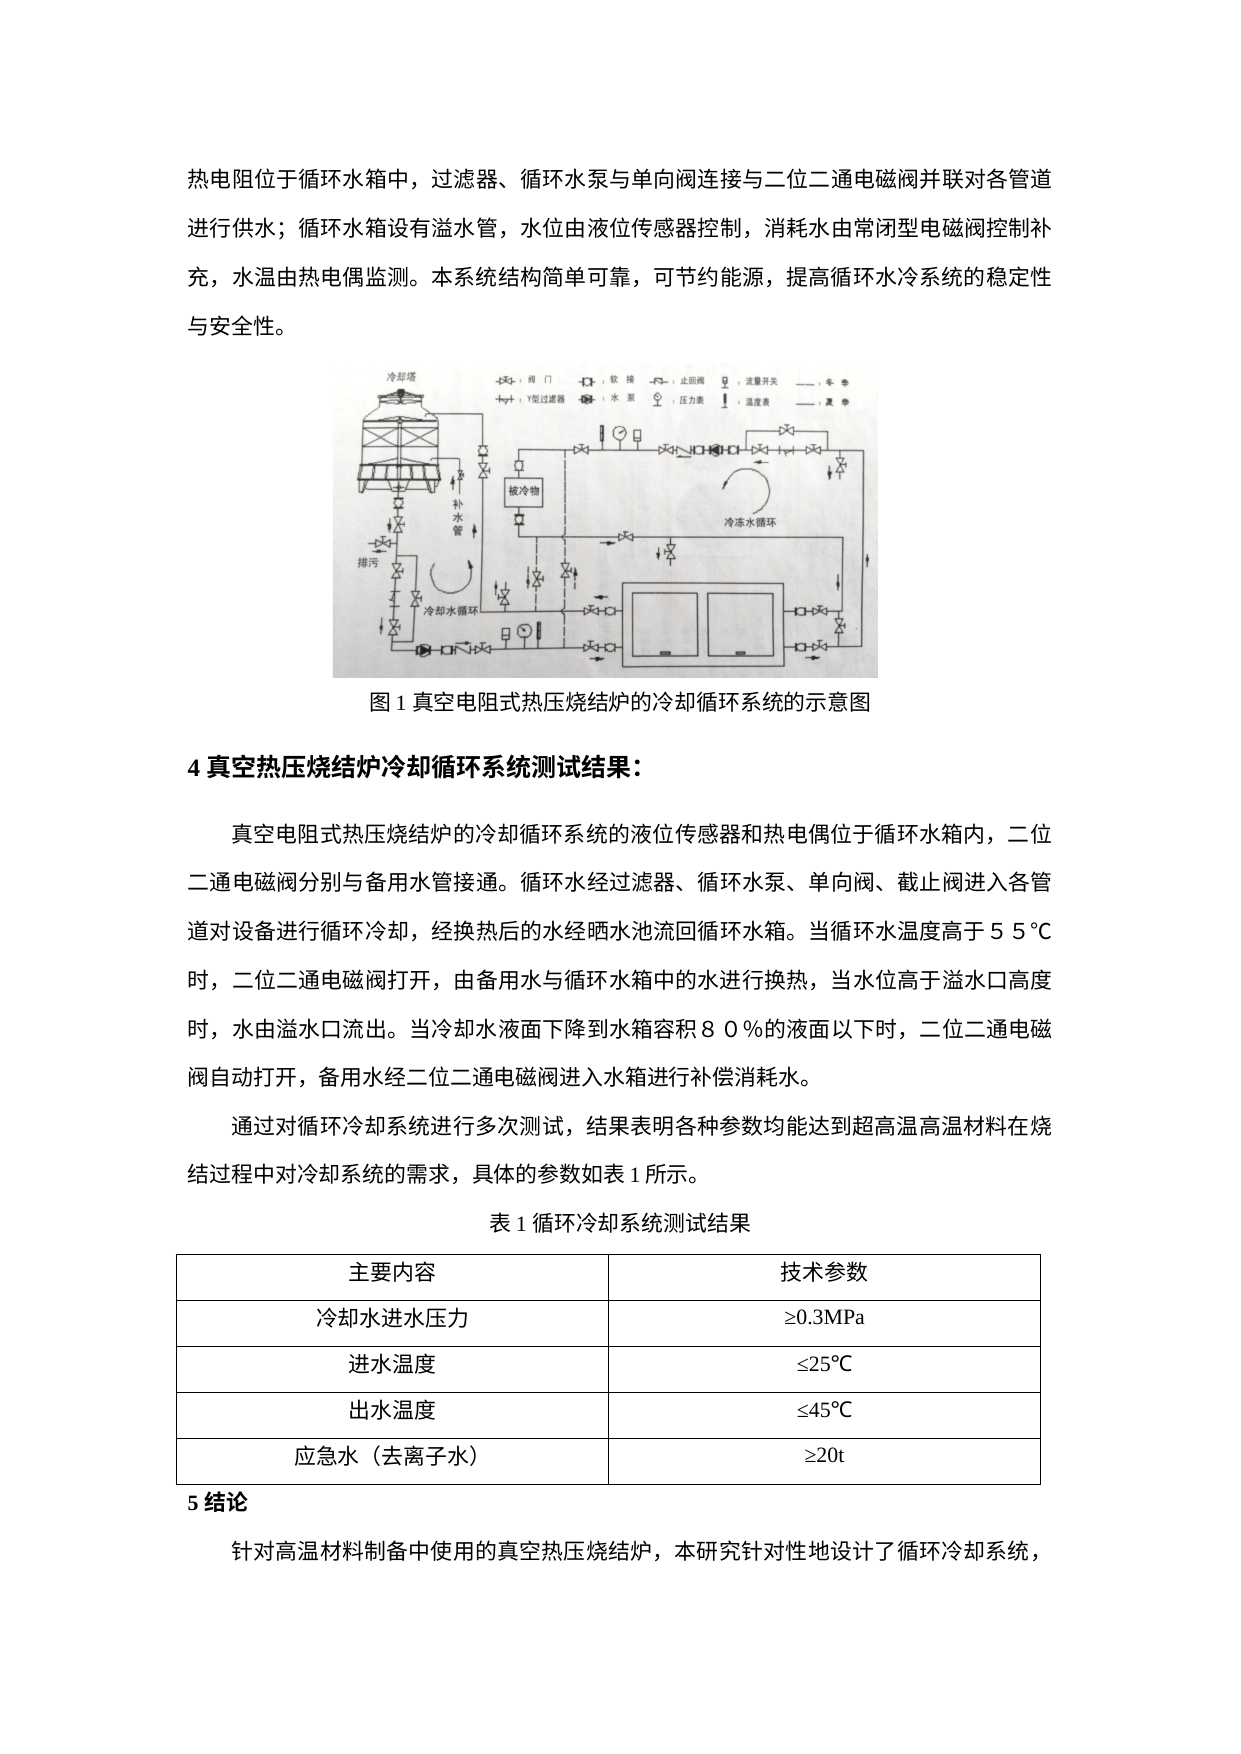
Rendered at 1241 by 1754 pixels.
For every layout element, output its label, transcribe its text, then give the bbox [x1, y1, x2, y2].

table_cell ≥20t [609, 1439, 1040, 1484]
text 4 真空热压烧结炉冷却循环系统测试结果： [187, 733, 1053, 798]
text 5 结论 [187, 1485, 1053, 1517]
table_cell 出水温度 [177, 1393, 608, 1438]
table_cell ≤45℃ [609, 1393, 1040, 1438]
table_cell ≤25℃ [609, 1347, 1040, 1392]
text 真空电阻式热压烧结炉的冷却循环系统的液位传感器和热电偶位于循环水箱内，二位二通电磁阀分别与备用水管接通。循环水经过滤器、循环水泵、单向阀、截止阀进入各管道对设备进行循环冷却，经换热后的水经晒水池流回循环水箱。当循环水温度高于５５℃时，二位二通电磁阀打开，由备用水与循环水箱中的水进行换热，当水位高于溢水口高度时，水由溢水口流出。当冷却水液面下降到水箱容积８０％的液面以下时，二位二通电磁阀自动打开，备用水经二位二通电磁阀进入水箱进行补偿消耗水。 [187, 816, 1053, 1092]
table_header 主要内容 [177, 1255, 608, 1300]
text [187, 1533, 1053, 1566]
table_cell ≥0.3MPa [609, 1301, 1040, 1346]
text 通过对循环冷却系统进行多次测试，结果表明各种参数均能达到超高温高温材料在烧结过程中对冷却系统的需求，具体的参数如表1所示。 [187, 1108, 1053, 1189]
table_cell 冷却水进水压力 [177, 1301, 608, 1346]
table_header 技术参数 [609, 1255, 1040, 1300]
table_cell 应急水（去离子水） [177, 1439, 608, 1484]
text 表1 循环冷却系统测试结果 [187, 1205, 1053, 1238]
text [187, 162, 1053, 341]
table_cell 进水温度 [177, 1347, 608, 1392]
text 图1 真空电阻式热压烧结炉的冷却循环系统的示意图 [187, 685, 1053, 717]
